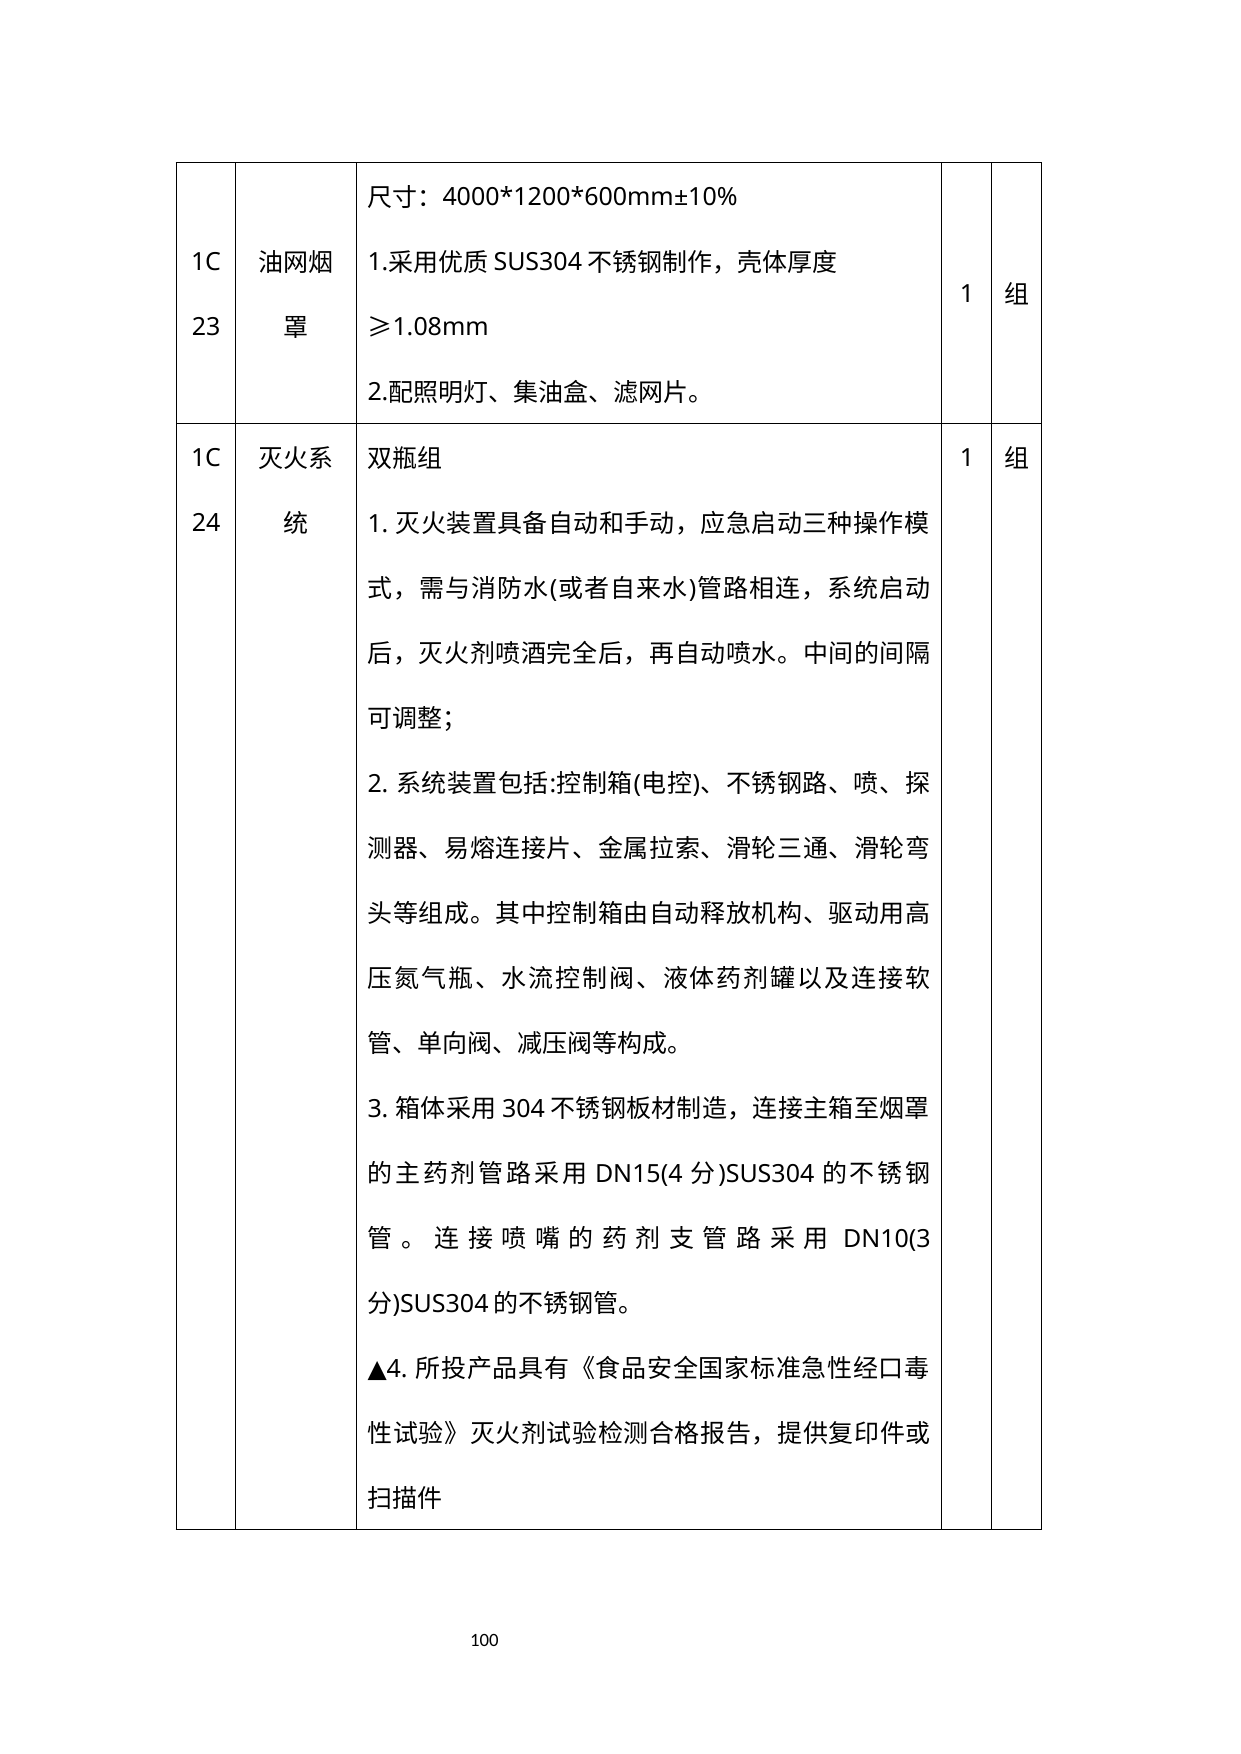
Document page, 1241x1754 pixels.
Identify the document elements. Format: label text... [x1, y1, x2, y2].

table_cell 组 [992, 424, 1041, 1529]
table_cell 组 [992, 163, 1041, 423]
table_cell 1 [942, 163, 991, 423]
table_cell 尺寸：4000*1200*600mm±10% 1.采用优质SUS304不锈钢制作，壳体厚度≥1.08mm 2.配照明灯、集油盒、滤网片。 [357, 163, 941, 423]
table_cell 灭火系统 [236, 424, 356, 1529]
table_cell 油网烟罩 [236, 163, 356, 423]
table_cell 1C23 [177, 163, 235, 423]
table_cell 1 [942, 424, 991, 1529]
table_cell 1C24 [177, 424, 235, 1529]
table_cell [357, 424, 941, 1529]
